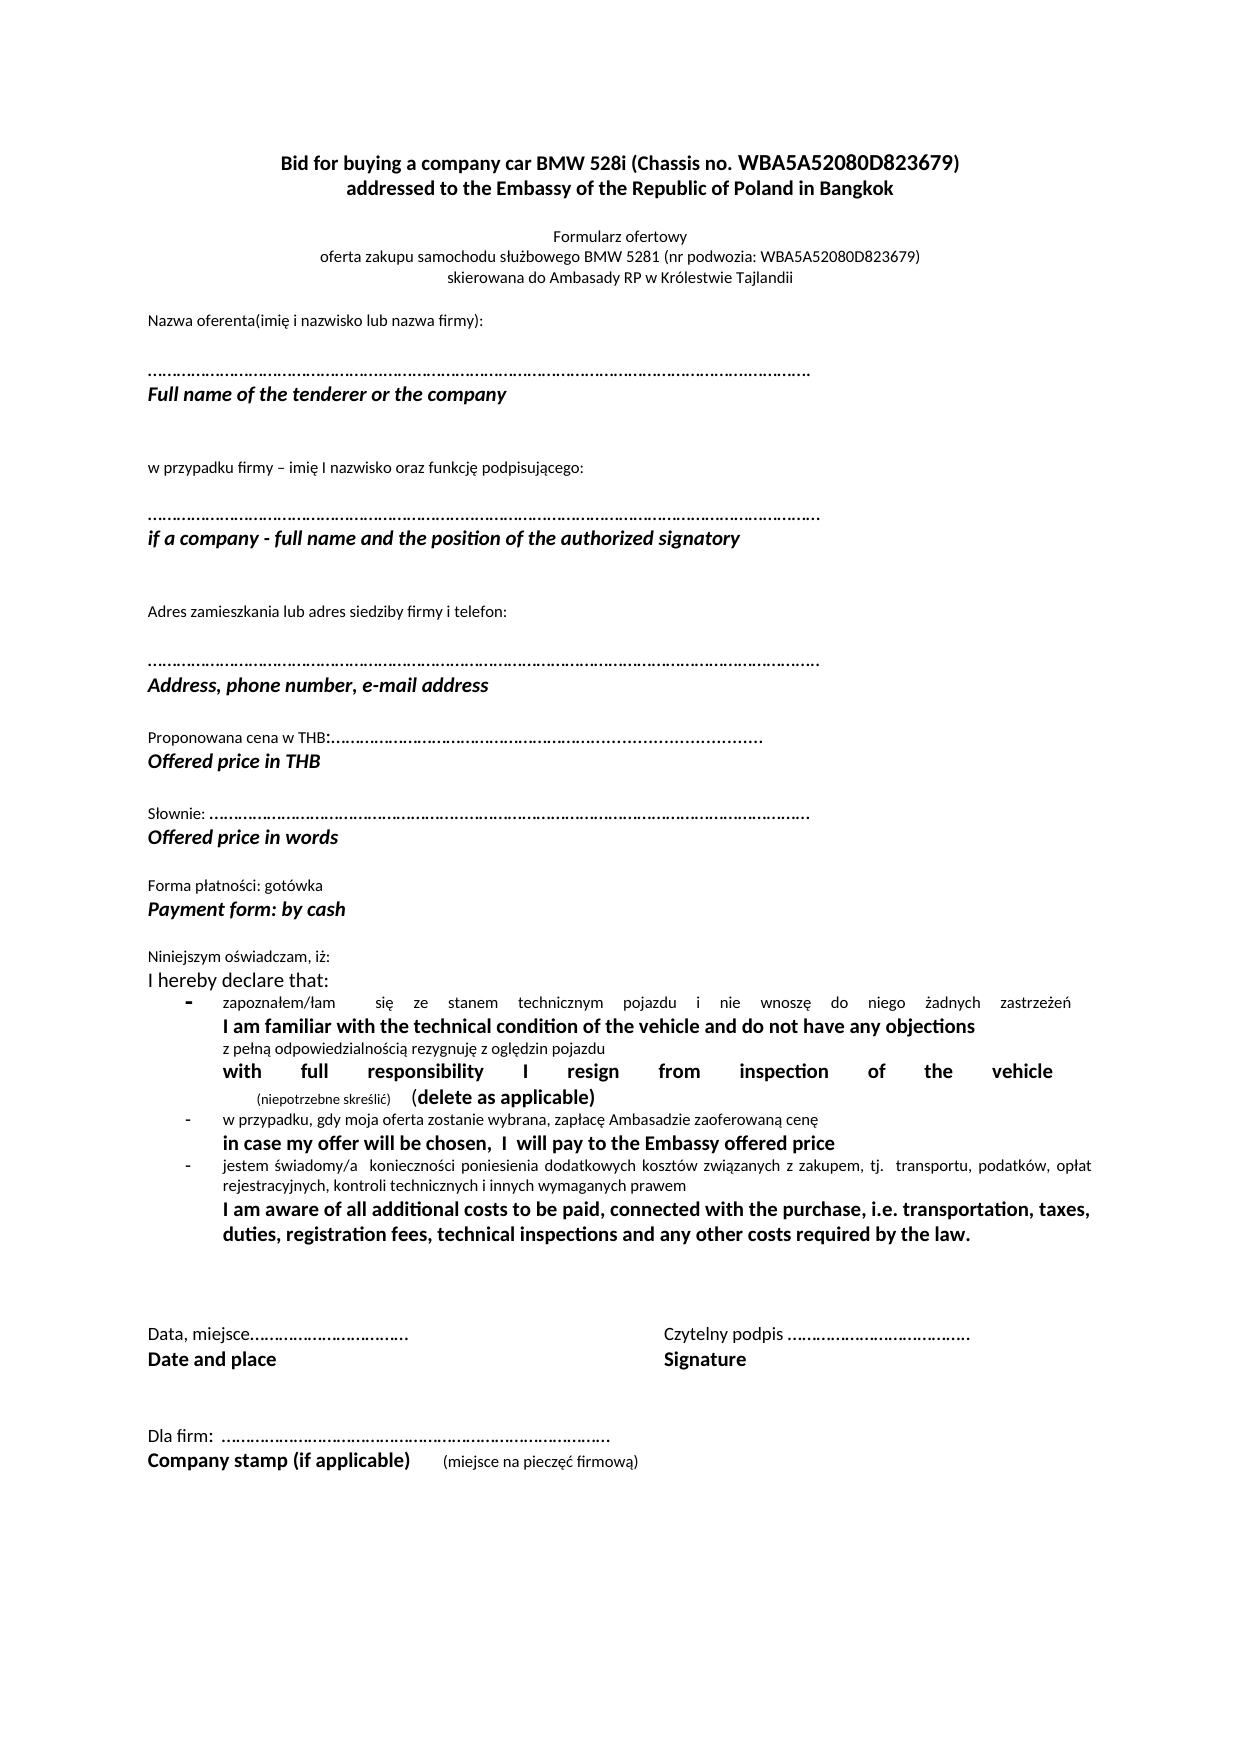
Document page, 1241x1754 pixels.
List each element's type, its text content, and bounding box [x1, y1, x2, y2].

text Nazwa oferenta(imię i nazwisko lub nazwa firmy): [148, 310, 1093, 331]
list w przypadku, gdy moja oferta zostanie wybrana, zapłacę Ambasadzie zaoferowaną cenę [185, 1109, 1093, 1130]
text w przypadku firmy – imię I nazwisko oraz funkcję podpisującego: [148, 457, 1093, 477]
text Słownie: ……………………………………………..……………………………………………………………… [148, 799, 1093, 824]
text if a company - full name and the position of the authorized signatory [148, 526, 1093, 551]
text ………………………………………………………………………………………………………………………….. [148, 647, 1093, 672]
text oferta zakupu samochodu służbowego BMW 5281 (nr podwozia: WBA5A52080D823679) skierowana do Ambasady RP w Królestwie Tajlandii [148, 247, 1093, 287]
list zapoznałem/łam się ze stanem technicznym pojazdu i nie wnoszę do niego żadnych zastrzeżeń I am familiar with the technical condition of the vehicle and do not have any objections [185, 992, 1093, 1038]
list with full responsibility I resign from inspection of the vehicle (niepotrzebne skreślić) (delete as applicable) [223, 1059, 1093, 1109]
text Adres zamieszkania lub adres siedziby firmy i telefon: [148, 601, 1093, 621]
list in case my offer will be chosen, I will pay to the Embassy offered price [223, 1130, 1093, 1155]
text Niniejszym oświadczam, iż: [148, 947, 1093, 967]
text Dla firm: ……………………………………………………………………… [148, 1422, 1093, 1447]
text Data, miejsce…………………………… Czytelny podpis ……………………………….. [148, 1320, 1093, 1346]
text Forma płatności: gotówka [148, 875, 1093, 896]
text ………………………………………….………………………………………………………………….…………. [148, 356, 1093, 381]
list z pełną odpowiedzialnością rezygnuję z oględzin pojazdu [223, 1038, 1093, 1059]
text Full name of the tenderer or the company [148, 381, 1093, 407]
list I am aware of all additional costs to be paid, connected with the purchase, i.e. transportation, taxes, duties, registration fees, technical inspections and any other costs required by the law. [223, 1196, 1093, 1247]
text Company stamp (if applicable) (miejsce na pieczęć firmową) [148, 1447, 1093, 1473]
text Formularz ofertowy [148, 226, 1093, 247]
text Address, phone number, e-mail address [148, 672, 1093, 697]
text addressed to the Embassy of the Republic of Poland in Bangkok [148, 176, 1093, 201]
list jestem świadomy/a konieczności poniesienia dodatkowych kosztów związanych z zakupem, tj. transportu, podatków, opłat rejestracyjnych, kontroli technicznych i innych wymaganych prawem [185, 1155, 1093, 1196]
text Offered price in THB [148, 748, 1093, 774]
text Proponowana cena w THB:………………………………………………................................. [148, 723, 1093, 748]
text Offered price in words [148, 824, 1093, 850]
text …………………………………………………………..……………………………………………………………… [148, 500, 1093, 526]
text I hereby declare that: [148, 967, 1093, 992]
text Date and place Signature [148, 1346, 1093, 1371]
text Bid for buying a company car BMW 528i (Chassis no. WBA5A52080D823679) [148, 148, 1093, 176]
text Payment form: by cash [148, 896, 1093, 921]
